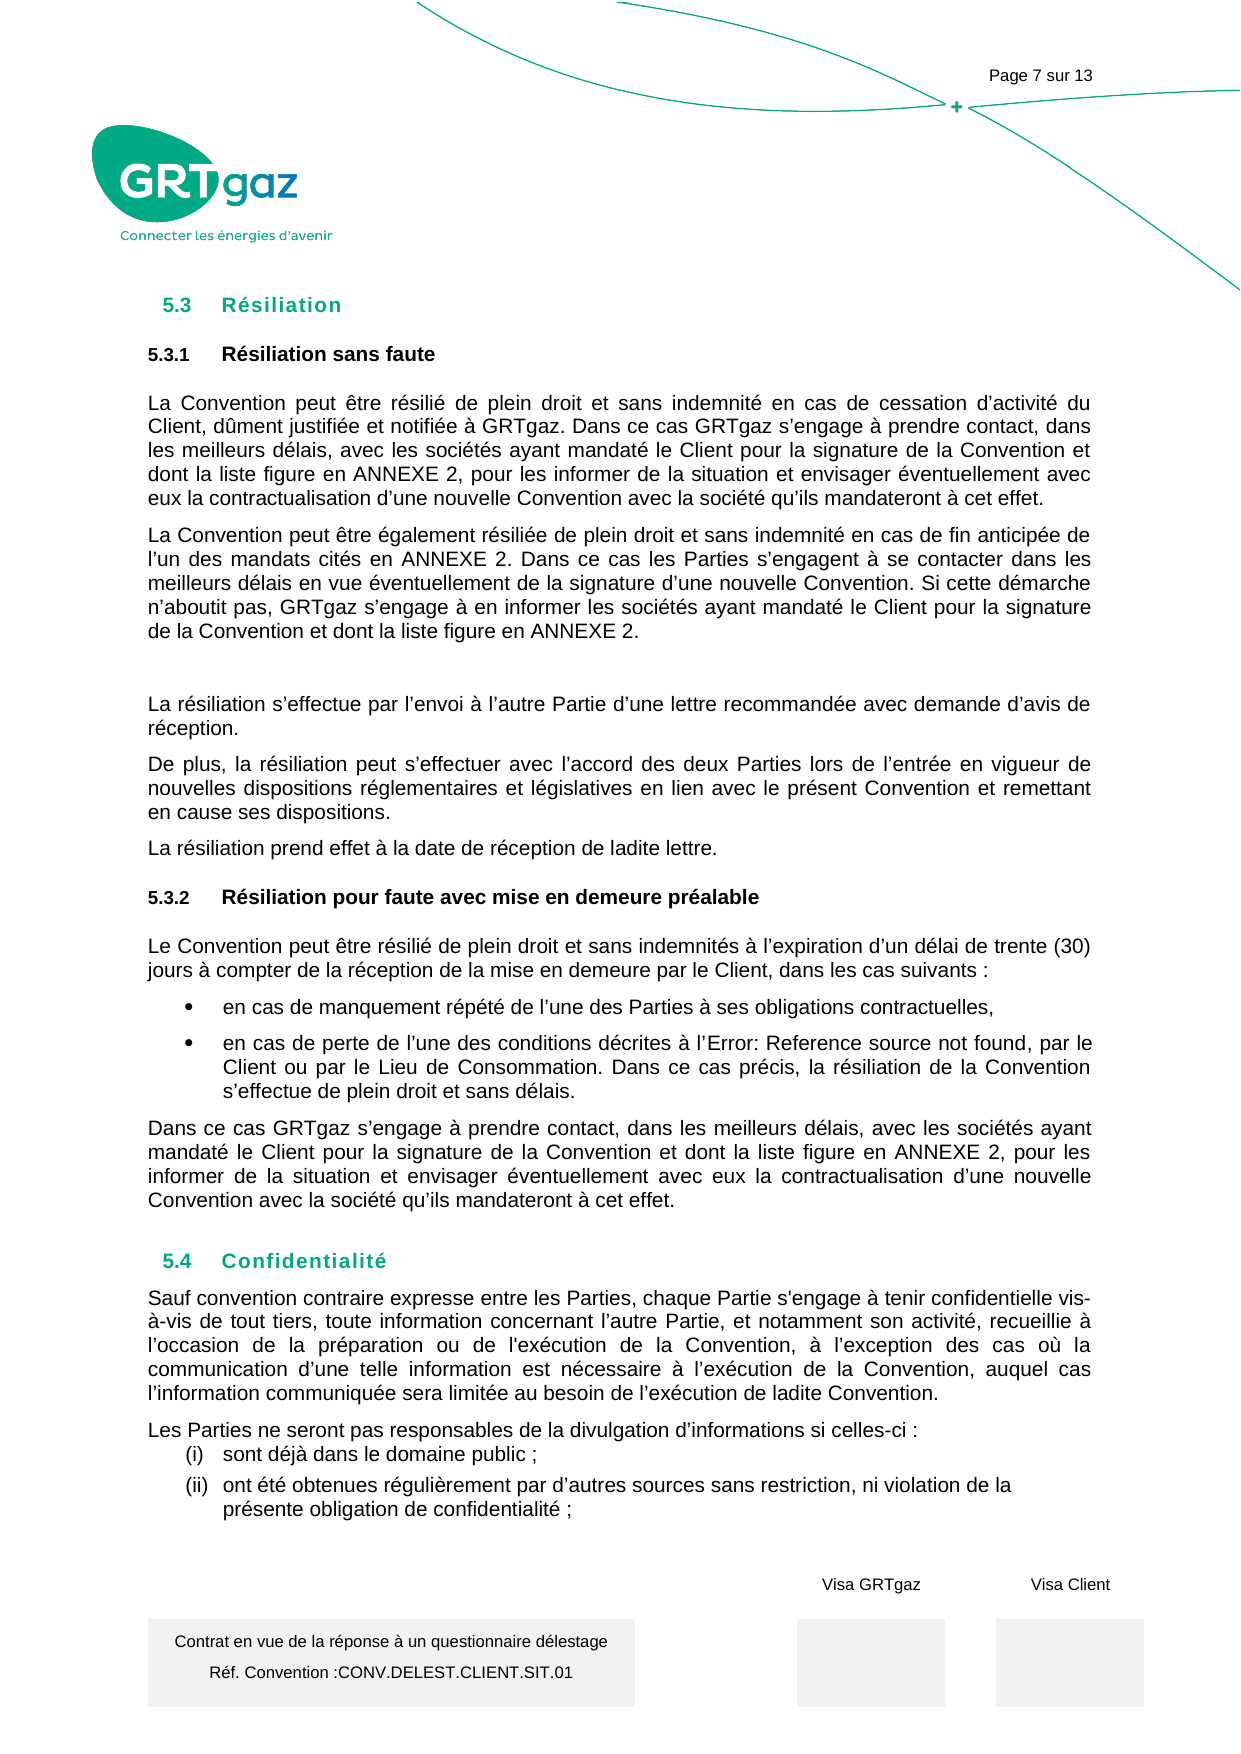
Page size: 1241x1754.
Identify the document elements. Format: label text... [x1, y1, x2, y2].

text De plus, la résiliation peut s’effectuer avec l’accord des deux Parties lors de l’entrée en vigueur de nouvelles dispositions réglementaires et législatives en lien avec le présent Convention et remettant en cause ses dispositions. [148, 752, 1093, 824]
text Dans ce cas GRTgaz s’engage à prendre contact, dans les meilleurs délais, avec les sociétés ayant mandaté le Client pour la signature de la Convention et dont la liste figure en ANNEXE 2, pour les informer de la situation et envisager éventuellement avec eux la contractualisation d’une nouvelle Convention avec la société qu’ils mandateront à cet effet. [148, 1116, 1093, 1211]
text La résiliation prend effet à la date de réception de ladite lettre. [148, 836, 1093, 860]
subtitle Résiliation sans faute [148, 341, 1093, 365]
subtitle Confidentialité [162, 1249, 1093, 1273]
list en cas de manquement répété de l’une des Parties à ses obligations contractuelles, [185, 994, 1093, 1019]
subtitle Résiliation [162, 292, 1093, 316]
text La Convention peut être résilié de plein droit et sans indemnité en cas de cessation d’activité du Client, dûment justifiée et notifiée à GRTgaz. Dans ce cas GRTgaz s’engage à prendre contact, dans les meilleurs délais, avec les sociétés ayant mandaté le Client pour la signature de la Convention et dont la liste figure en ANNEXE 2, pour les informer de la situation et envisager éventuellement avec eux la contractualisation d’une nouvelle Convention avec la société qu’ils mandateront à cet effet. [148, 390, 1093, 510]
list sont déjà dans le domaine public ; [185, 1442, 1093, 1466]
list ont été obtenues régulièrement par d’autres sources sans restriction, ni violation de la présente obligation de confidentialité ; [185, 1473, 1093, 1521]
text Le Convention peut être résilié de plein droit et sans indemnités à l’expiration d’un délai de trente (30) jours à compter de la réception de la mise en demeure par le Client, dans les cas suivants : [148, 934, 1093, 982]
text La résiliation s’effectue par l’envoi à l’autre Partie d’une lettre recommandée avec demande d’avis de réception. [148, 691, 1093, 739]
text Sauf convention contraire expresse entre les Parties, chaque Partie s'engage à tenir confidentielle vis-à-vis de tout tiers, toute information concernant l’autre Partie, et notamment son activité, recueillie à l’occasion de la préparation ou de l'exécution de la Convention, à l’exception des cas où la communication d’une telle information est nécessaire à l’exécution de la Convention, auquel cas l’information communiquée sera limitée au besoin de l’exécution de ladite Convention. [148, 1285, 1093, 1405]
text La Convention peut être également résiliée de plein droit et sans indemnité en cas de fin anticipée de l’un des mandats cités en ANNEXE 2. Dans ce cas les Parties s’engagent à se contacter dans les meilleurs délais en vue éventuellement de la signature d’une nouvelle Convention. Si cette démarche n’aboutit pas, GRTgaz s’engage à en informer les sociétés ayant mandaté le Client pour la signature de la Convention et dont la liste figure en ANNEXE 2. [148, 523, 1093, 642]
subtitle Résiliation pour faute avec mise en demeure préalable [148, 885, 1093, 909]
picture [2, 2, 1241, 332]
text Les Parties ne seront pas responsables de la divulgation d’informations si celles-ci : [148, 1418, 1093, 1442]
